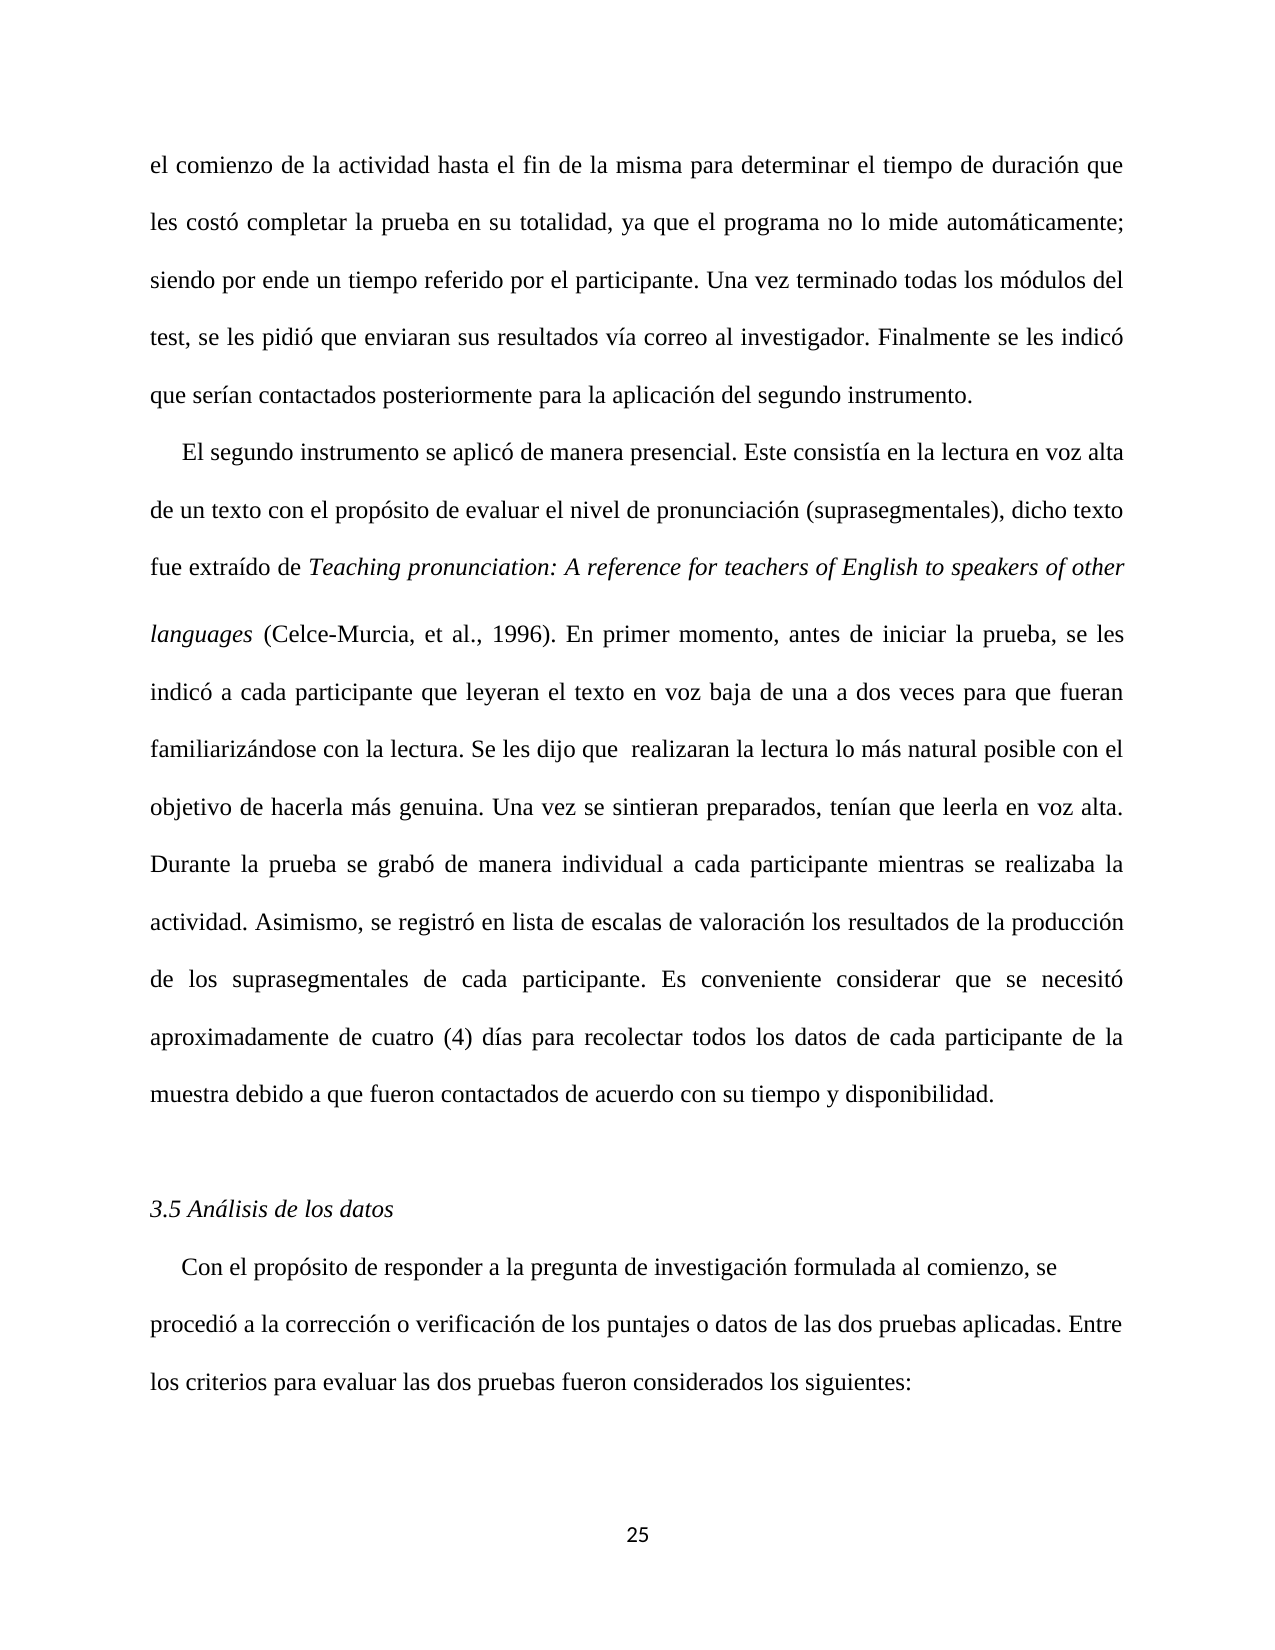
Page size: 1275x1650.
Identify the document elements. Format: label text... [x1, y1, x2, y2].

text Con el propósito de responder a la pregunta de investigación formulada al comienzo, se procedió a la corrección o verificación de los puntajes o datos de las dos pruebas aplicadas. Entre los criterios para evaluar las dos pruebas fueron considerados los siguientes: [150, 1252, 1125, 1396]
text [150, 150, 1125, 409]
text 3.5 Análisis de los datos [150, 1194, 1125, 1223]
text El segundo instrumento se aplicó de manera presencial. Este consistía en la lectura en voz alta de un texto con el propósito de evaluar el nivel de pronunciación (suprasegmentales), dicho texto fue extraído de Teaching pronunciation: A reference for teachers of English to speakers of other languages (Celce-Murcia, et al., 1996). En primer momento, antes de iniciar la prueba, se les indicó a cada participante que leyeran el texto en voz baja de una a dos veces para que fueran familiarizándose con la lectura. Se les dijo que realizaran la lectura lo más natural posible con el objetivo de hacerla más genuina. Una vez se sintieran preparados, tenían que leerla en voz alta. Durante la prueba se grabó de manera individual a cada participante mientras se realizaba la actividad. Asimismo, se registró en lista de escalas de valoración los resultados de la producción de los suprasegmentales de cada participante. Es conveniente considerar que se necesitó aproximadamente de cuatro (4) días para recolectar todos los datos de cada participante de la muestra debido a que fueron contactados de acuerdo con su tiempo y disponibilidad. [150, 437, 1125, 1108]
